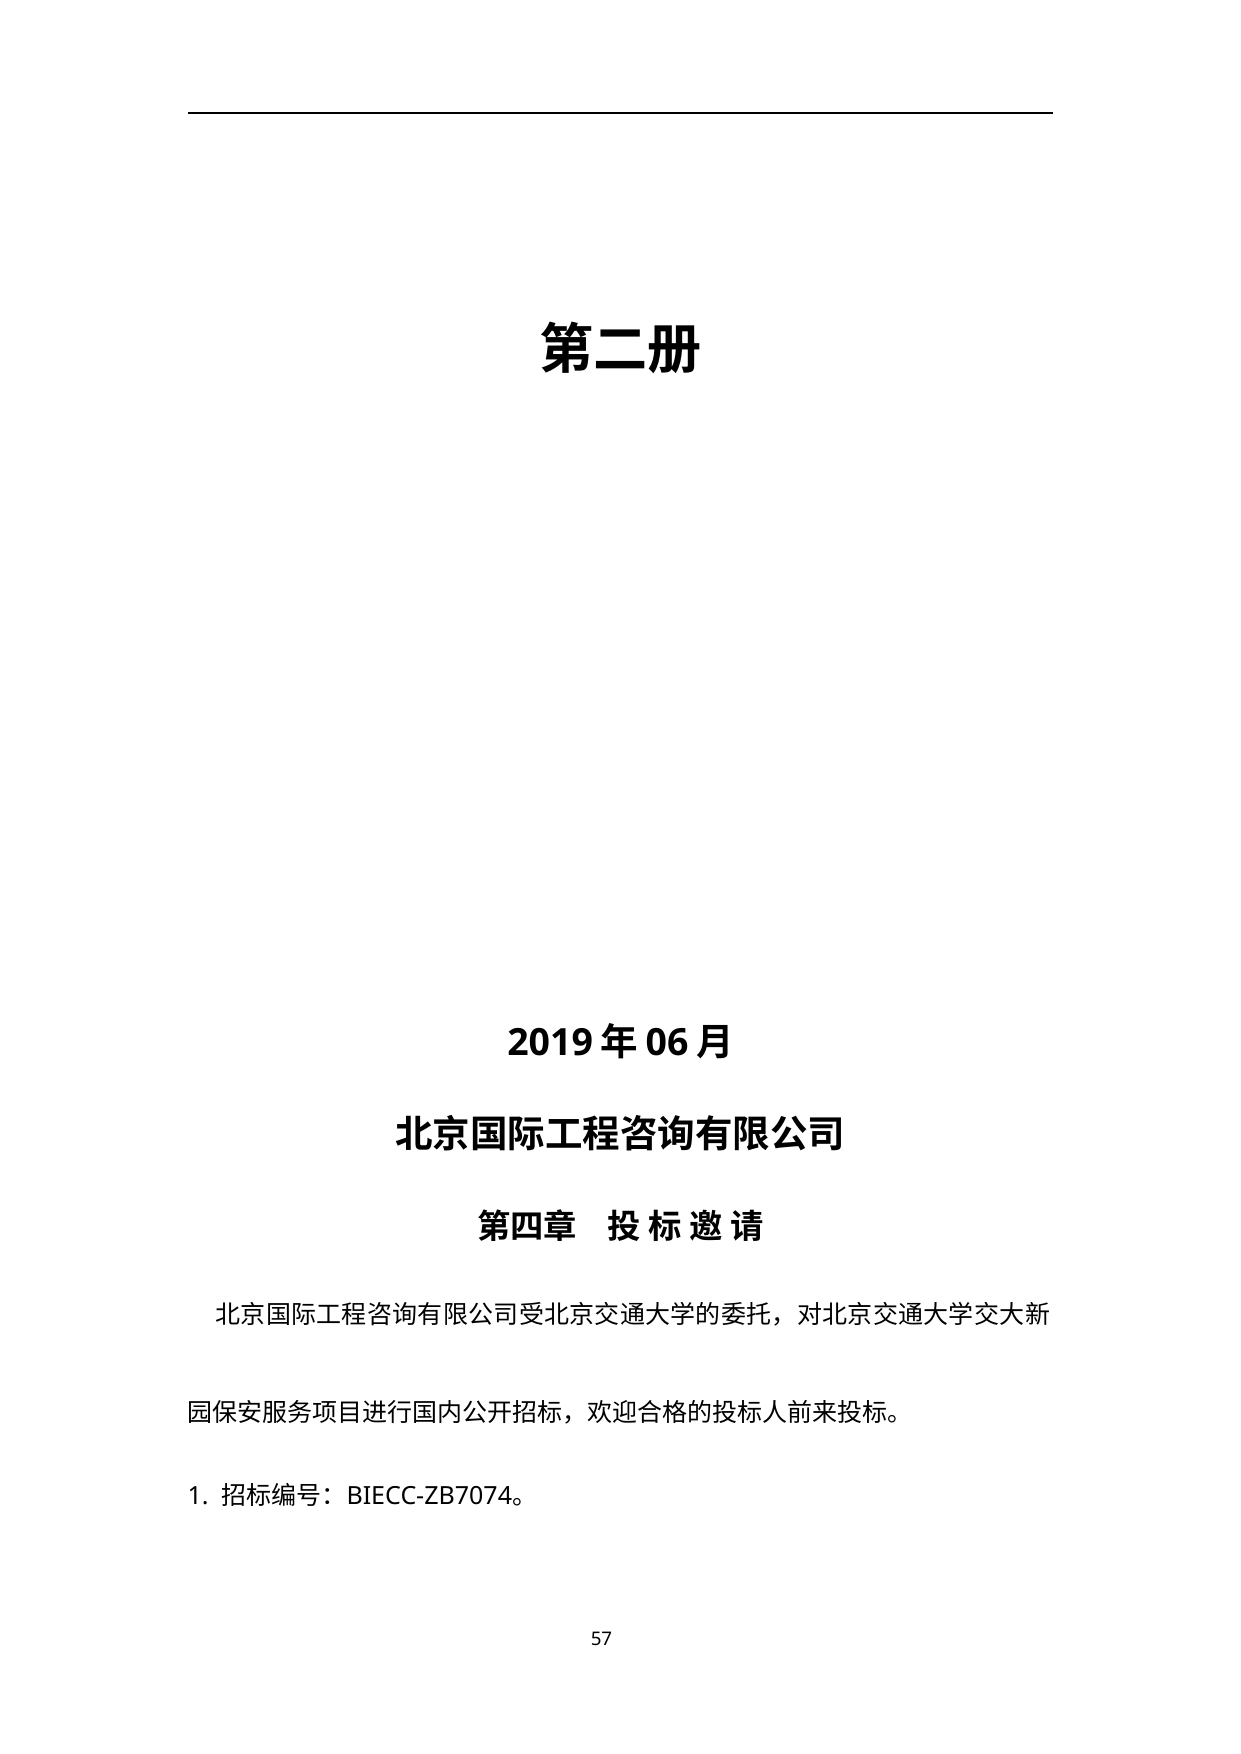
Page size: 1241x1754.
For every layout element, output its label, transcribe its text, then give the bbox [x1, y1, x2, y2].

text 北京国际工程咨询有限公司受北京交通大学的委托，对北京交通大学交大新园保安服务项目进行国内公开招标，欢迎合格的投标人前来投标。 [187, 1280, 1053, 1443]
subtitle 第四章 投 标 邀 请 [187, 1191, 1053, 1256]
text 1. 招标编号：BIECC-ZB7074。 [187, 1461, 1053, 1526]
text 第二册 [187, 296, 1053, 394]
text 2019年06月 [187, 1007, 1053, 1072]
text 北京国际工程咨询有限公司 [187, 1099, 1053, 1164]
